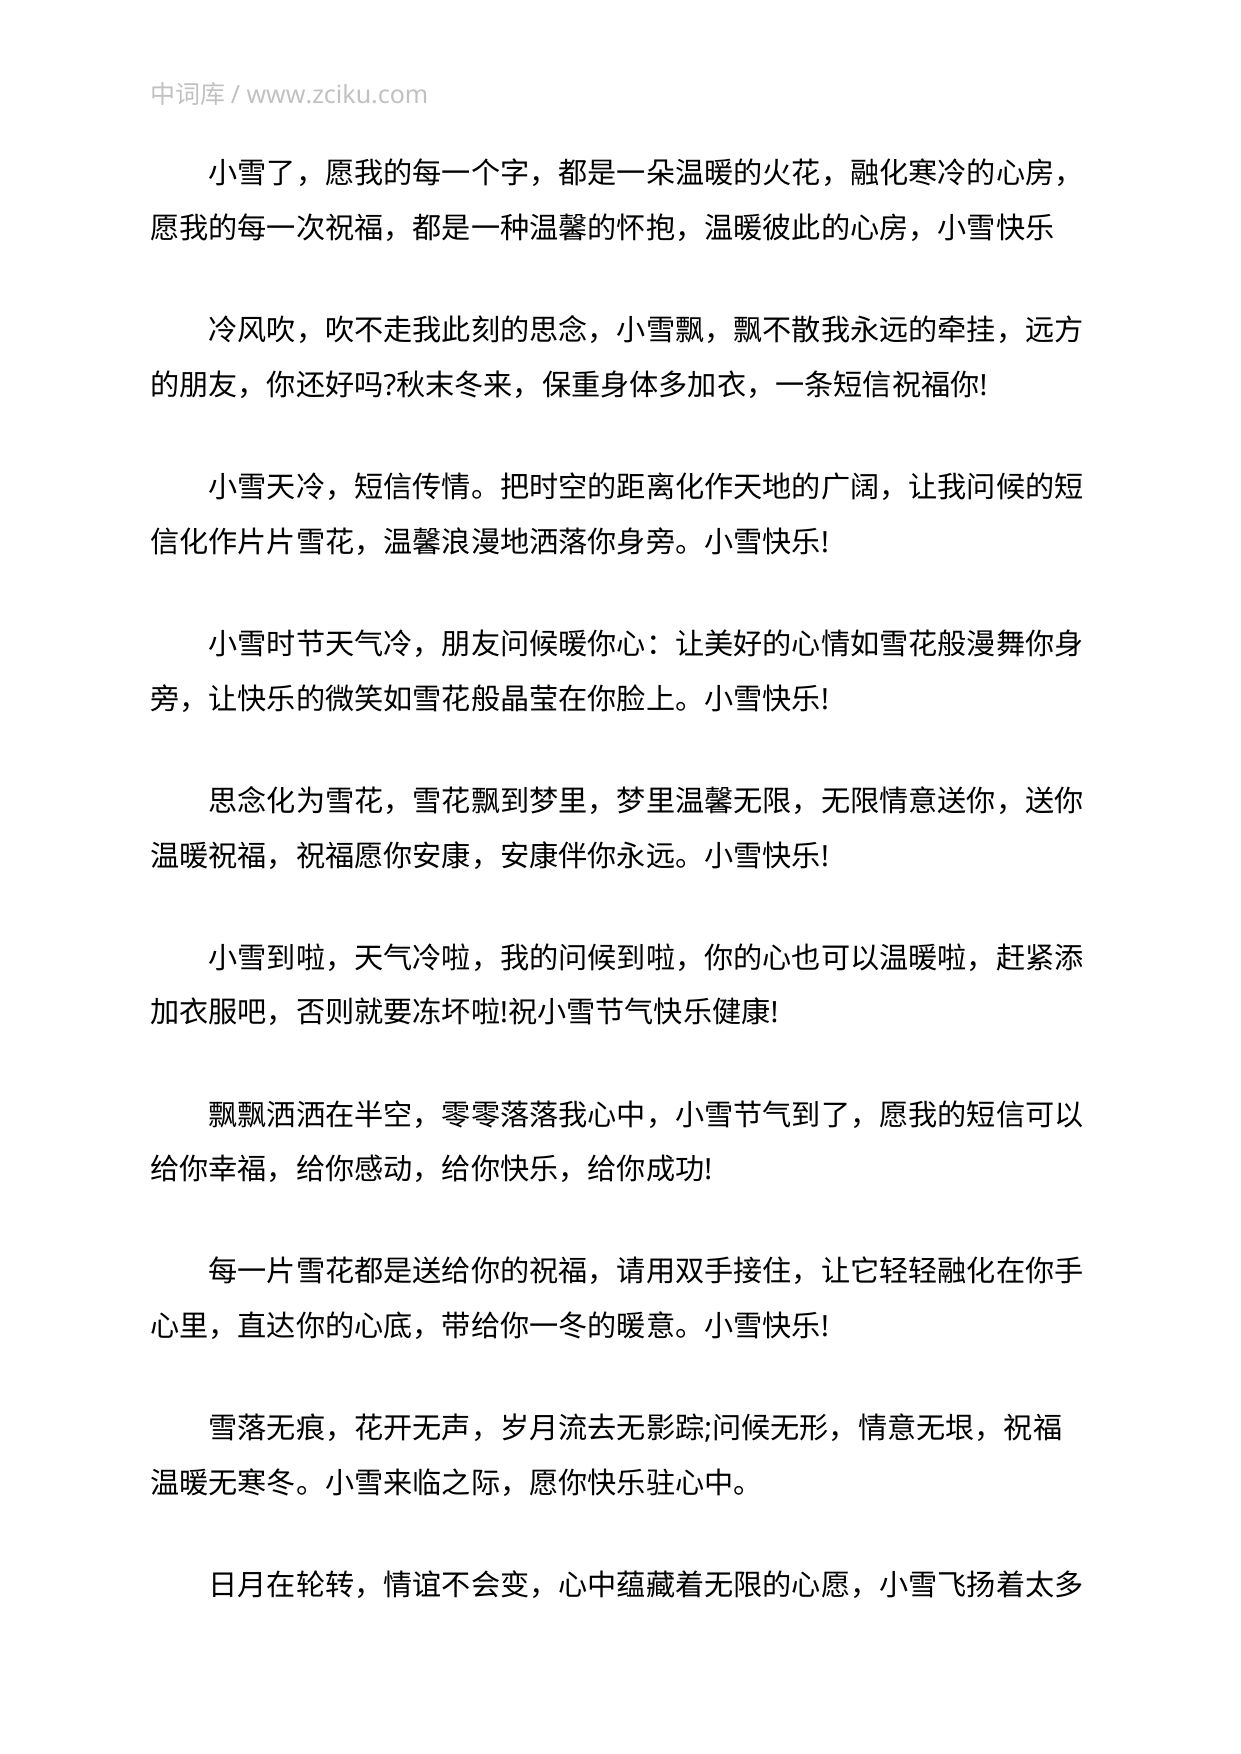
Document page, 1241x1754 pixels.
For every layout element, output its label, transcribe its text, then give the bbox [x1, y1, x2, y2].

text 思念化为雪花，雪花飘到梦里，梦里温馨无限，无限情意送你，送你温暖祝福，祝福愿你安康，安康伴你永远。小雪快乐! [150, 777, 1090, 874]
text 小雪天冷，短信传情。把时空的距离化作天地的广阔，让我问候的短信化作片片雪花，温馨浪漫地洒落你身旁。小雪快乐! [150, 463, 1090, 561]
text 飘飘洒洒在半空，零零落落我心中，小雪节气到了，愿我的短信可以给你幸福，给你感动，给你快乐，给你成功! [150, 1091, 1090, 1188]
text 雪落无痕，花开无声，岁月流去无影踪;问候无形，情意无垠，祝福温暖无寒冬。小雪来临之际，愿你快乐驻心中。 [150, 1405, 1090, 1502]
text 小雪时节天气冷，朋友问候暖你心：让美好的心情如雪花般漫舞你身旁，让快乐的微笑如雪花般晶莹在你脸上。小雪快乐! [150, 620, 1090, 718]
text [150, 1562, 1090, 1604]
text 冷风吹，吹不走我此刻的思念，小雪飘，飘不散我永远的牵挂，远方的朋友，你还好吗?秋末冬来，保重身体多加衣，一条短信祝福你! [150, 307, 1090, 404]
text 小雪到啦，天气冷啦，我的问候到啦，你的心也可以温暖啦，赶紧添加衣服吧，否则就要冻坏啦!祝小雪节气快乐健康! [150, 934, 1090, 1031]
text 小雪了，愿我的每一个字，都是一朵温暖的火花，融化寒冷的心房，愿我的每一次祝福，都是一种温馨的怀抱，温暖彼此的心房，小雪快乐 [150, 150, 1090, 247]
text 每一片雪花都是送给你的祝福，请用双手接住，让它轻轻融化在你手心里，直达你的心底，带给你一冬的暖意。小雪快乐! [150, 1248, 1090, 1345]
